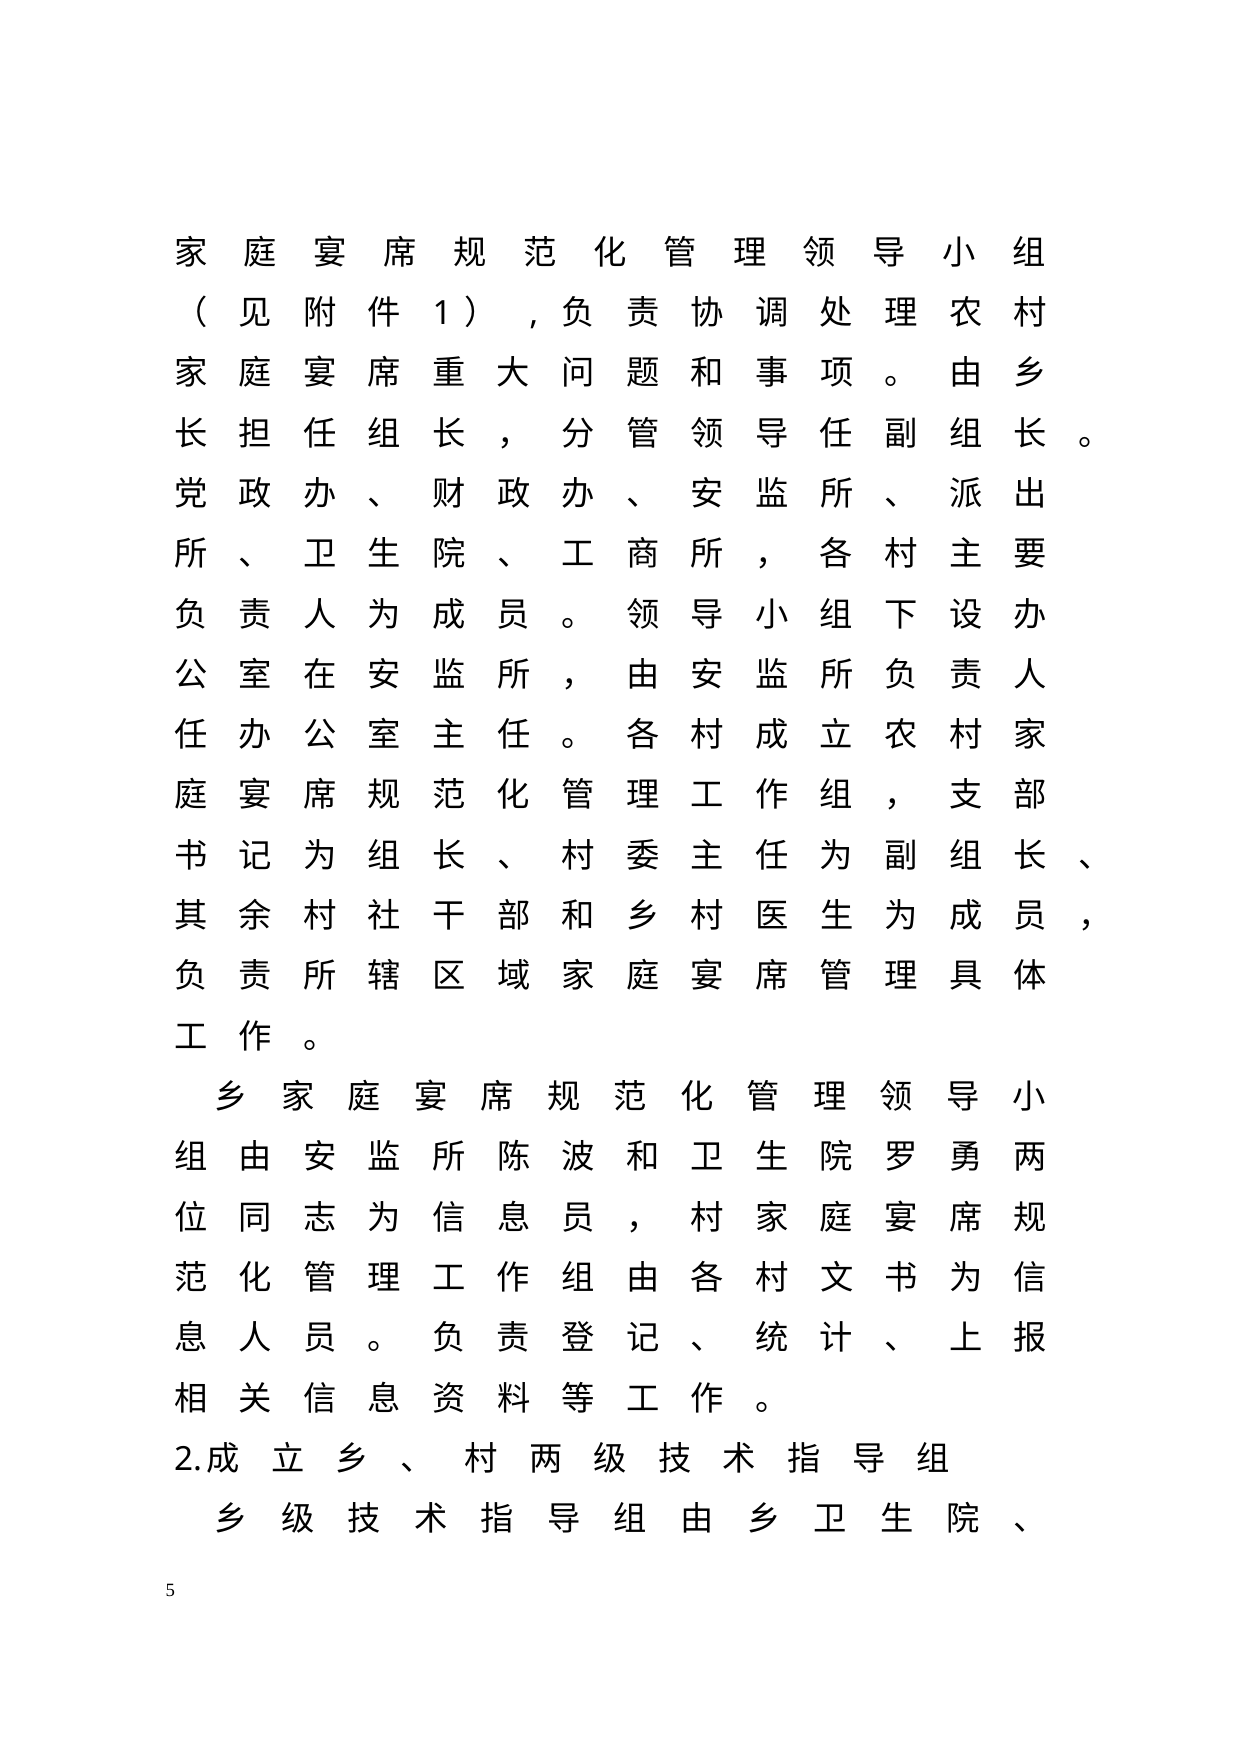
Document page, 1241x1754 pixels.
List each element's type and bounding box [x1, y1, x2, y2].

text [174, 219, 1078, 1546]
